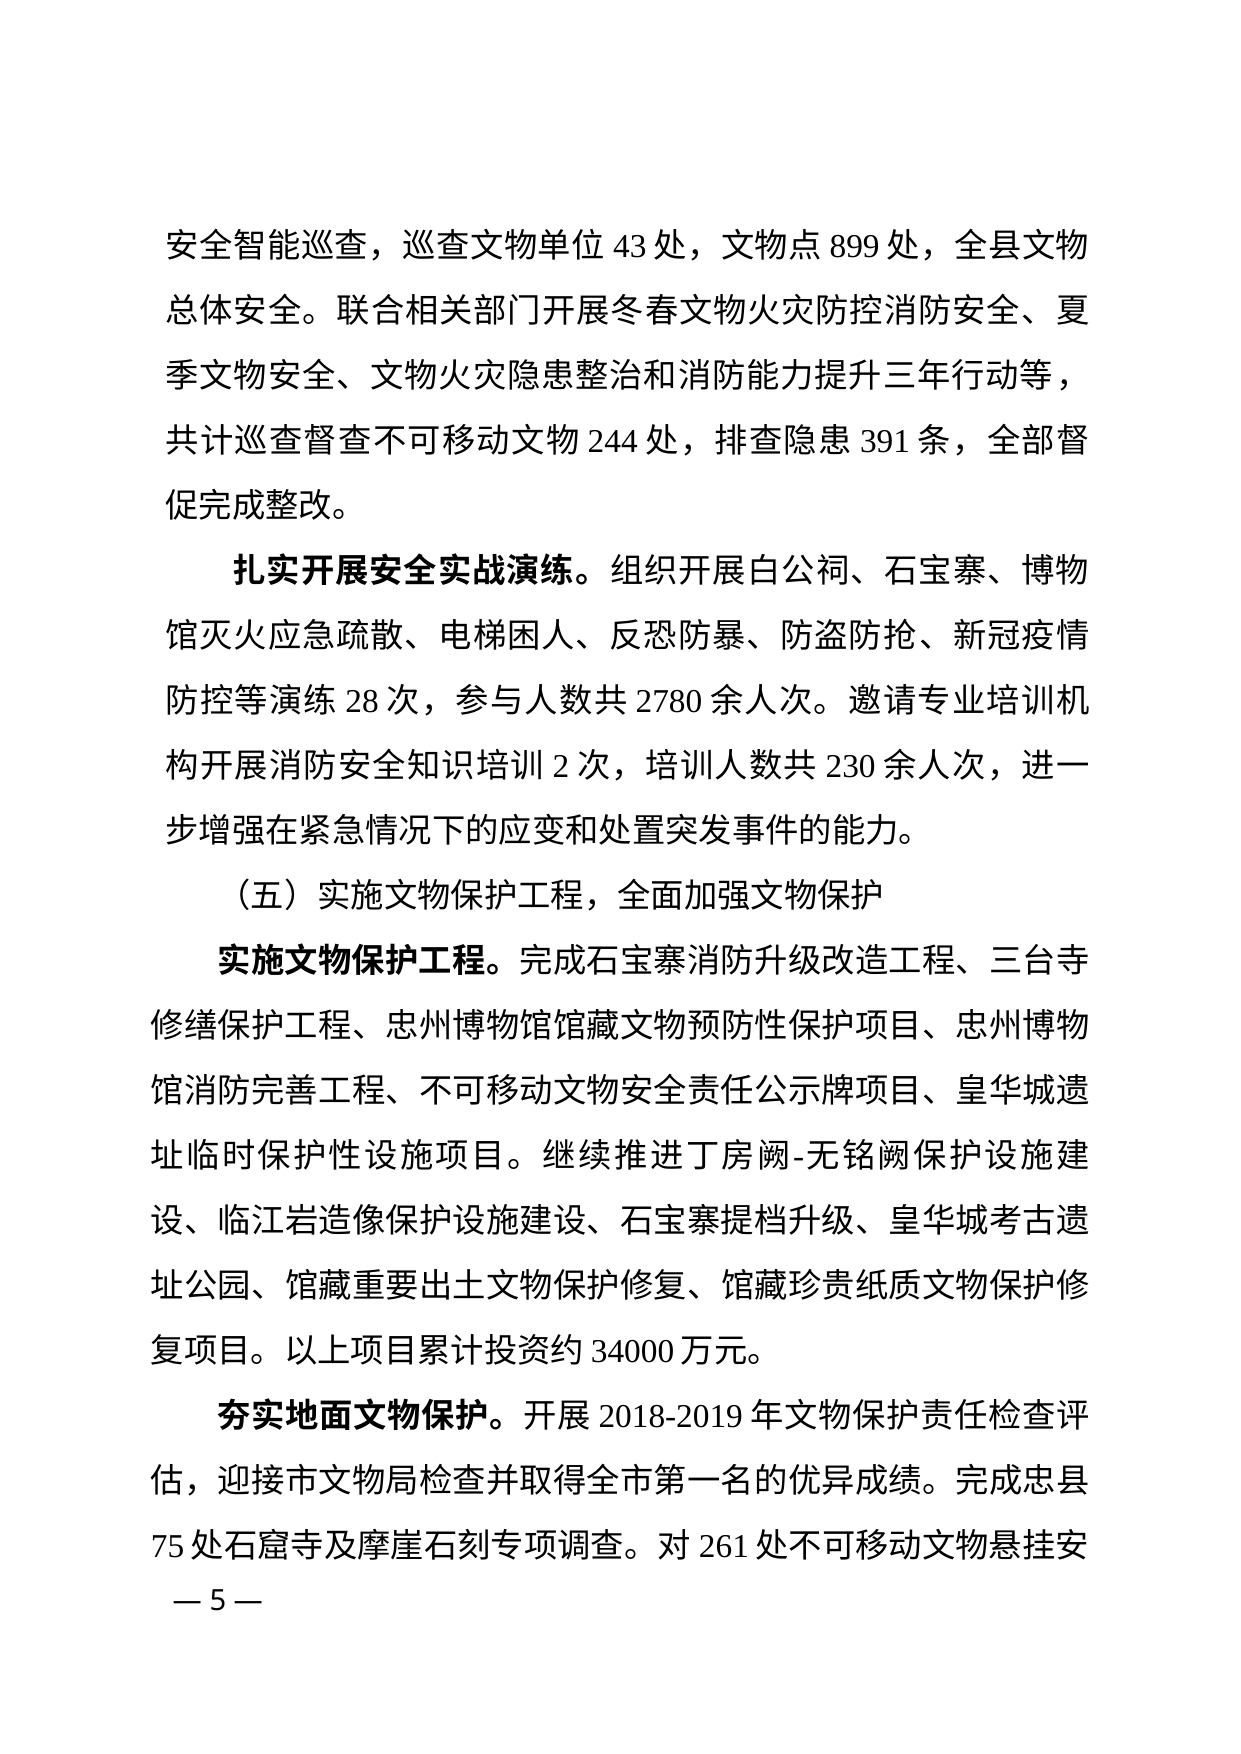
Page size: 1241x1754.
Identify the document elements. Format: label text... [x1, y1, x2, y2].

text （五）实施文物保护工程，全面加强文物保护 [151, 860, 1089, 925]
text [165, 210, 1089, 535]
list 实施文物保护工程。完成石宝寨消防升级改造工程、三台寺修缮保护工程、忠州博物馆馆藏文物预防性保护项目、忠州博物馆消防完善工程、不可移动文物安全责任公示牌项目、皇华城遗址临时保护性设施项目。继续推进丁房阙-无铭阙保护设施建设、临江岩造像保护设施建设、石宝寨提档升级、皇华城考古遗址公园、馆藏重要出土文物保护修复、馆藏珍贵纸质文物保护修复项目。以上项目累计投资约34000万元。 [151, 925, 1089, 1380]
text 扎实开展安全实战演练。组织开展白公祠、石宝寨、博物馆灭火应急疏散、电梯困人、反恐防暴、防盗防抢、新冠疫情防控等演练28次，参与人数共2780余人次。邀请专业培训机构开展消防安全知识培训2次，培训人数共230余人次，进一步增强在紧急情况下的应变和处置突发事件的能力。 [165, 535, 1089, 860]
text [151, 1380, 1089, 1575]
